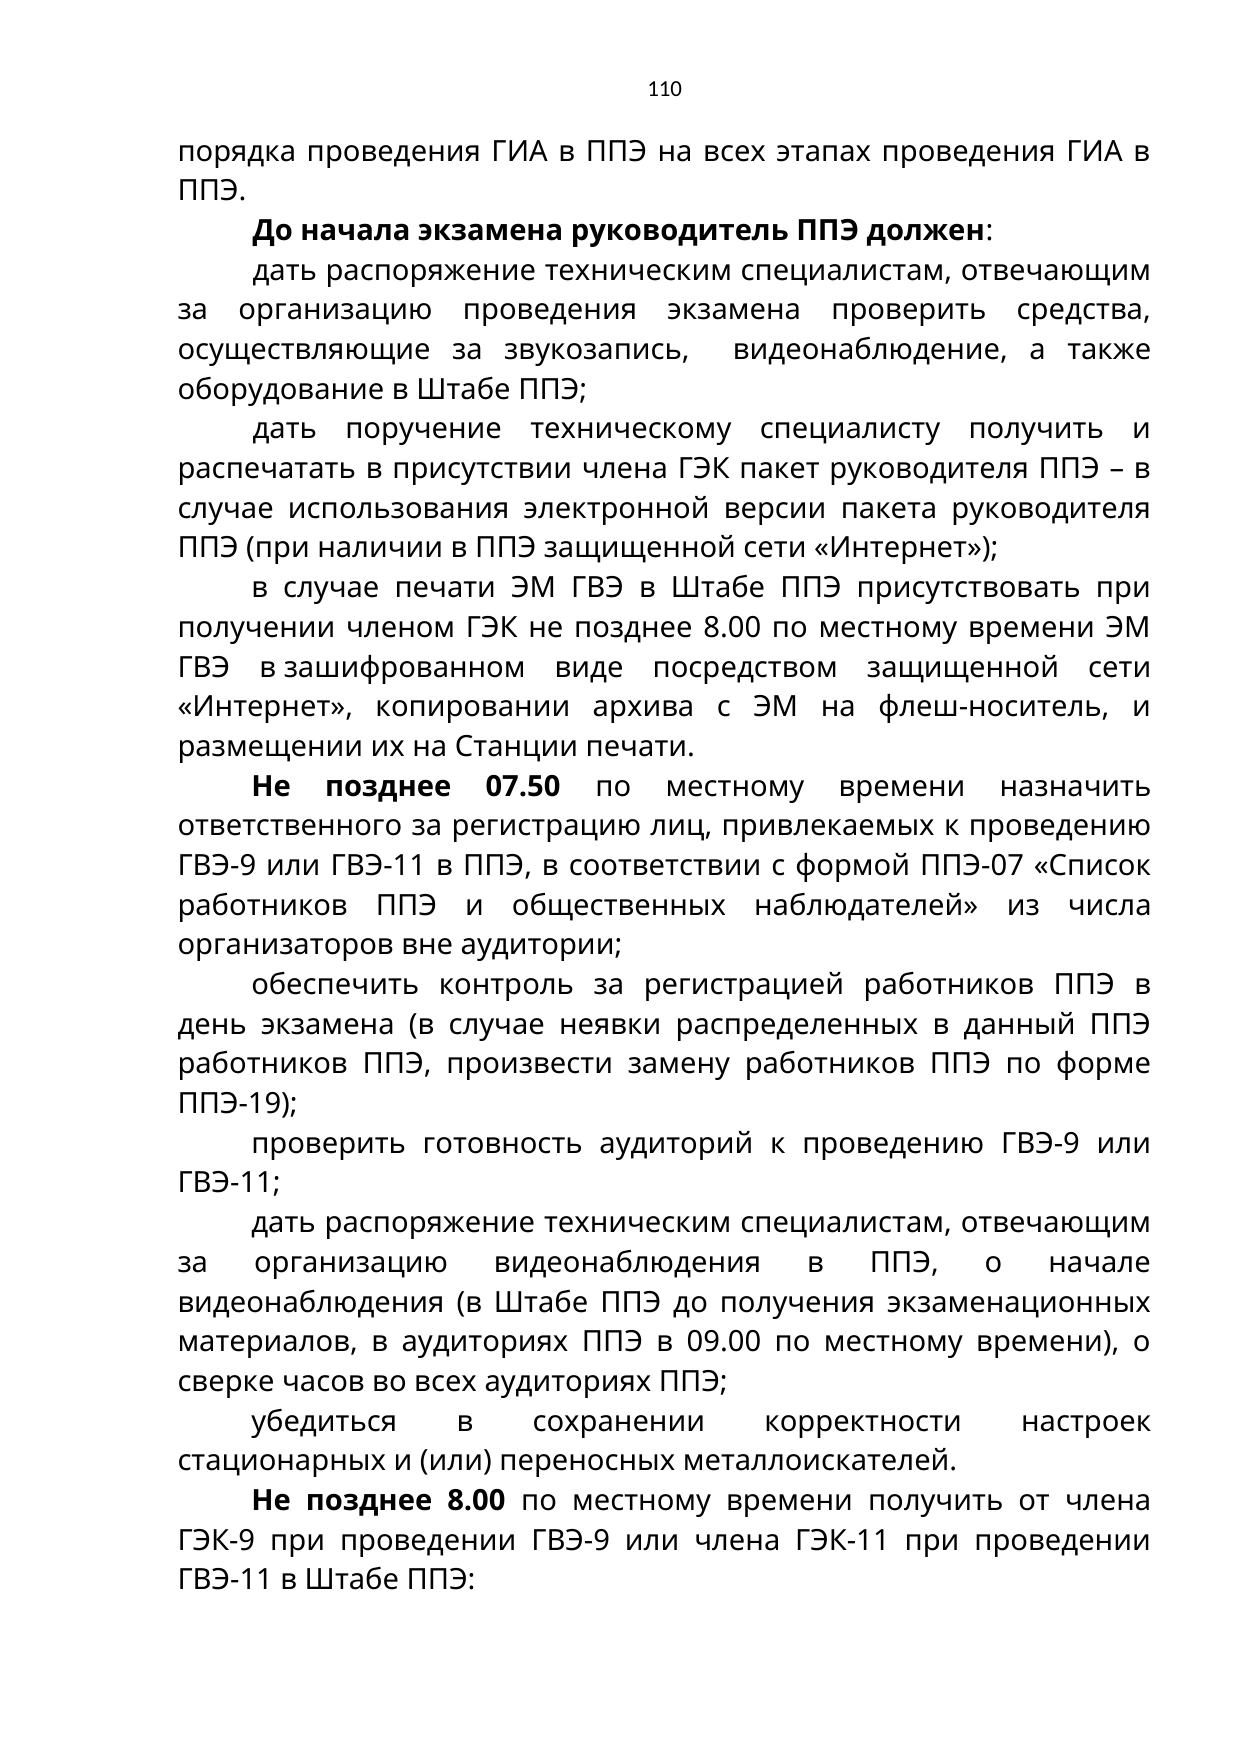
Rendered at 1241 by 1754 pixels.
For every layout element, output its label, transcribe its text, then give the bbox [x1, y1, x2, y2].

text Не позднее 07.50 по местному времени назначить ответственного за регистрацию лиц, привлекаемых к проведению ГВЭ-9 или ГВЭ-11 в ППЭ, в соответствии с формой ППЭ-07 «Список работников ППЭ и общественных наблюдателей» из числа организаторов вне аудитории; [177, 765, 1152, 963]
text дать распоряжение техническим специалистам, отвечающим за организацию проведения экзамена проверить средства, осуществляющие за звукозапись, видеонаблюдение, а также оборудование в Штабе ППЭ; [177, 249, 1152, 408]
text дать распоряжение техническим специалистам, отвечающим за организацию видеонаблюдения в ППЭ, о начале видеонаблюдения (в Штабе ППЭ до получения экзаменационных материалов, в аудиториях ППЭ в 09.00 по местному времени), о сверке часов во всех аудиториях ППЭ; [177, 1201, 1152, 1400]
text в случае печати ЭМ ГВЭ в Штабе ППЭ присутствовать при получении членом ГЭК не позднее 8.00 по местному времени ЭМ ГВЭ в зашифрованном виде посредством защищенной сети «Интернет», копировании архива с ЭМ на флеш-носитель, и размещении их на Станции печати. [177, 566, 1152, 765]
text До начала экзамена руководитель ППЭ должен: [177, 209, 1152, 249]
text Не позднее 8.00 по местному времени получить от члена ГЭК-9 при проведении ГВЭ-9 или члена ГЭК-11 при проведении ГВЭ-11 в Штабе ППЭ: [177, 1479, 1152, 1598]
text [177, 130, 1152, 209]
text дать поручение техническому специалисту получить и распечатать в присутствии члена ГЭК пакет руководителя ППЭ – в случае использования электронной версии пакета руководителя ППЭ (при наличии в ППЭ защищенной сети «Интернет»); [177, 408, 1152, 566]
text проверить готовность аудиторий к проведению ГВЭ-9 или ГВЭ-11; [177, 1122, 1152, 1201]
text обеспечить контроль за регистрацией работников ППЭ в день экзамена (в случае неявки распределенных в данный ППЭ работников ППЭ, произвести замену работников ППЭ по форме ППЭ-19); [177, 963, 1152, 1122]
text убедиться в сохранении корректности настроек стационарных и (или) переносных металлоискателей. [177, 1400, 1152, 1479]
